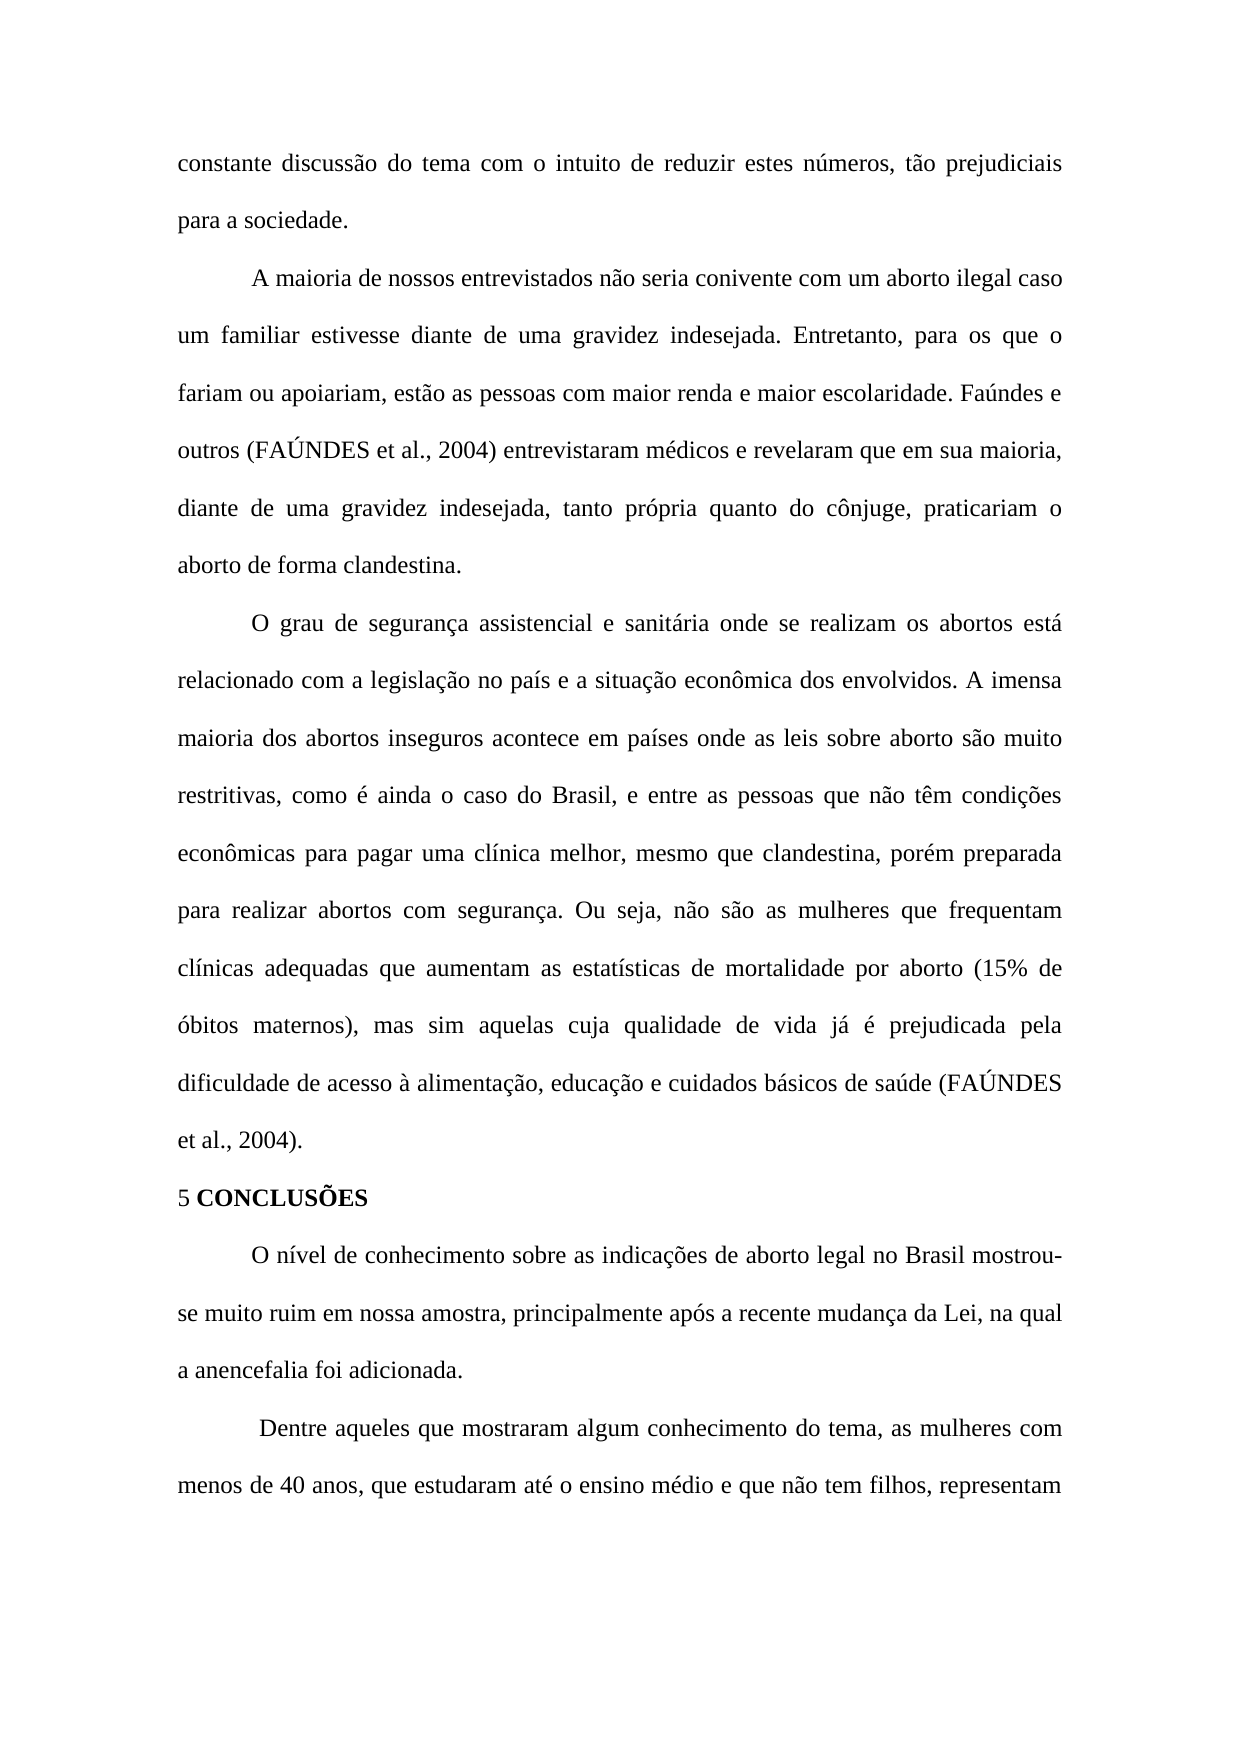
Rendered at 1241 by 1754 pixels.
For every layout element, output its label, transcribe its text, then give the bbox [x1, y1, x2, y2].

text O nível de conhecimento sobre as indicações de aborto legal no Brasil mostrou-se muito ruim em nossa amostra, principalmente após a recente mudança da Lei, na qual a anencefalia foi adicionada. [177, 1240, 1063, 1384]
text A maioria de nossos entrevistados não seria conivente com um aborto ilegal caso um familiar estivesse diante de uma gravidez indesejada. Entretanto, para os que o fariam ou apoiariam, estão as pessoas com maior renda e maior escolaridade. Faúndes e outros (FAÚNDES et al., 2004) entrevistaram médicos e revelaram que em sua maioria, diante de uma gravidez indesejada, tanto própria quanto do cônjuge, praticariam o aborto de forma clandestina. [177, 263, 1063, 579]
text O grau de segurança assistencial e sanitária onde se realizam os abortos está relacionado com a legislação no país e a situação econômica dos envolvidos. A imensa maioria dos abortos inseguros acontece em países onde as leis sobre aborto são muito restritivas, como é ainda o caso do Brasil, e entre as pessoas que não têm condições econômicas para pagar uma clínica melhor, mesmo que clandestina, porém preparada para realizar abortos com segurança. Ou seja, não são as mulheres que frequentam clínicas adequadas que aumentam as estatísticas de mortalidade por aborto (15% de óbitos maternos), mas sim aquelas cuja qualidade de vida já é prejudicada pela dificuldade de acesso à alimentação, educação e cuidados básicos de saúde (FAÚNDES et al., 2004). [177, 608, 1063, 1154]
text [177, 148, 1063, 234]
text 5 CONCLUSÕES [177, 1183, 1063, 1211]
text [177, 1413, 1063, 1499]
